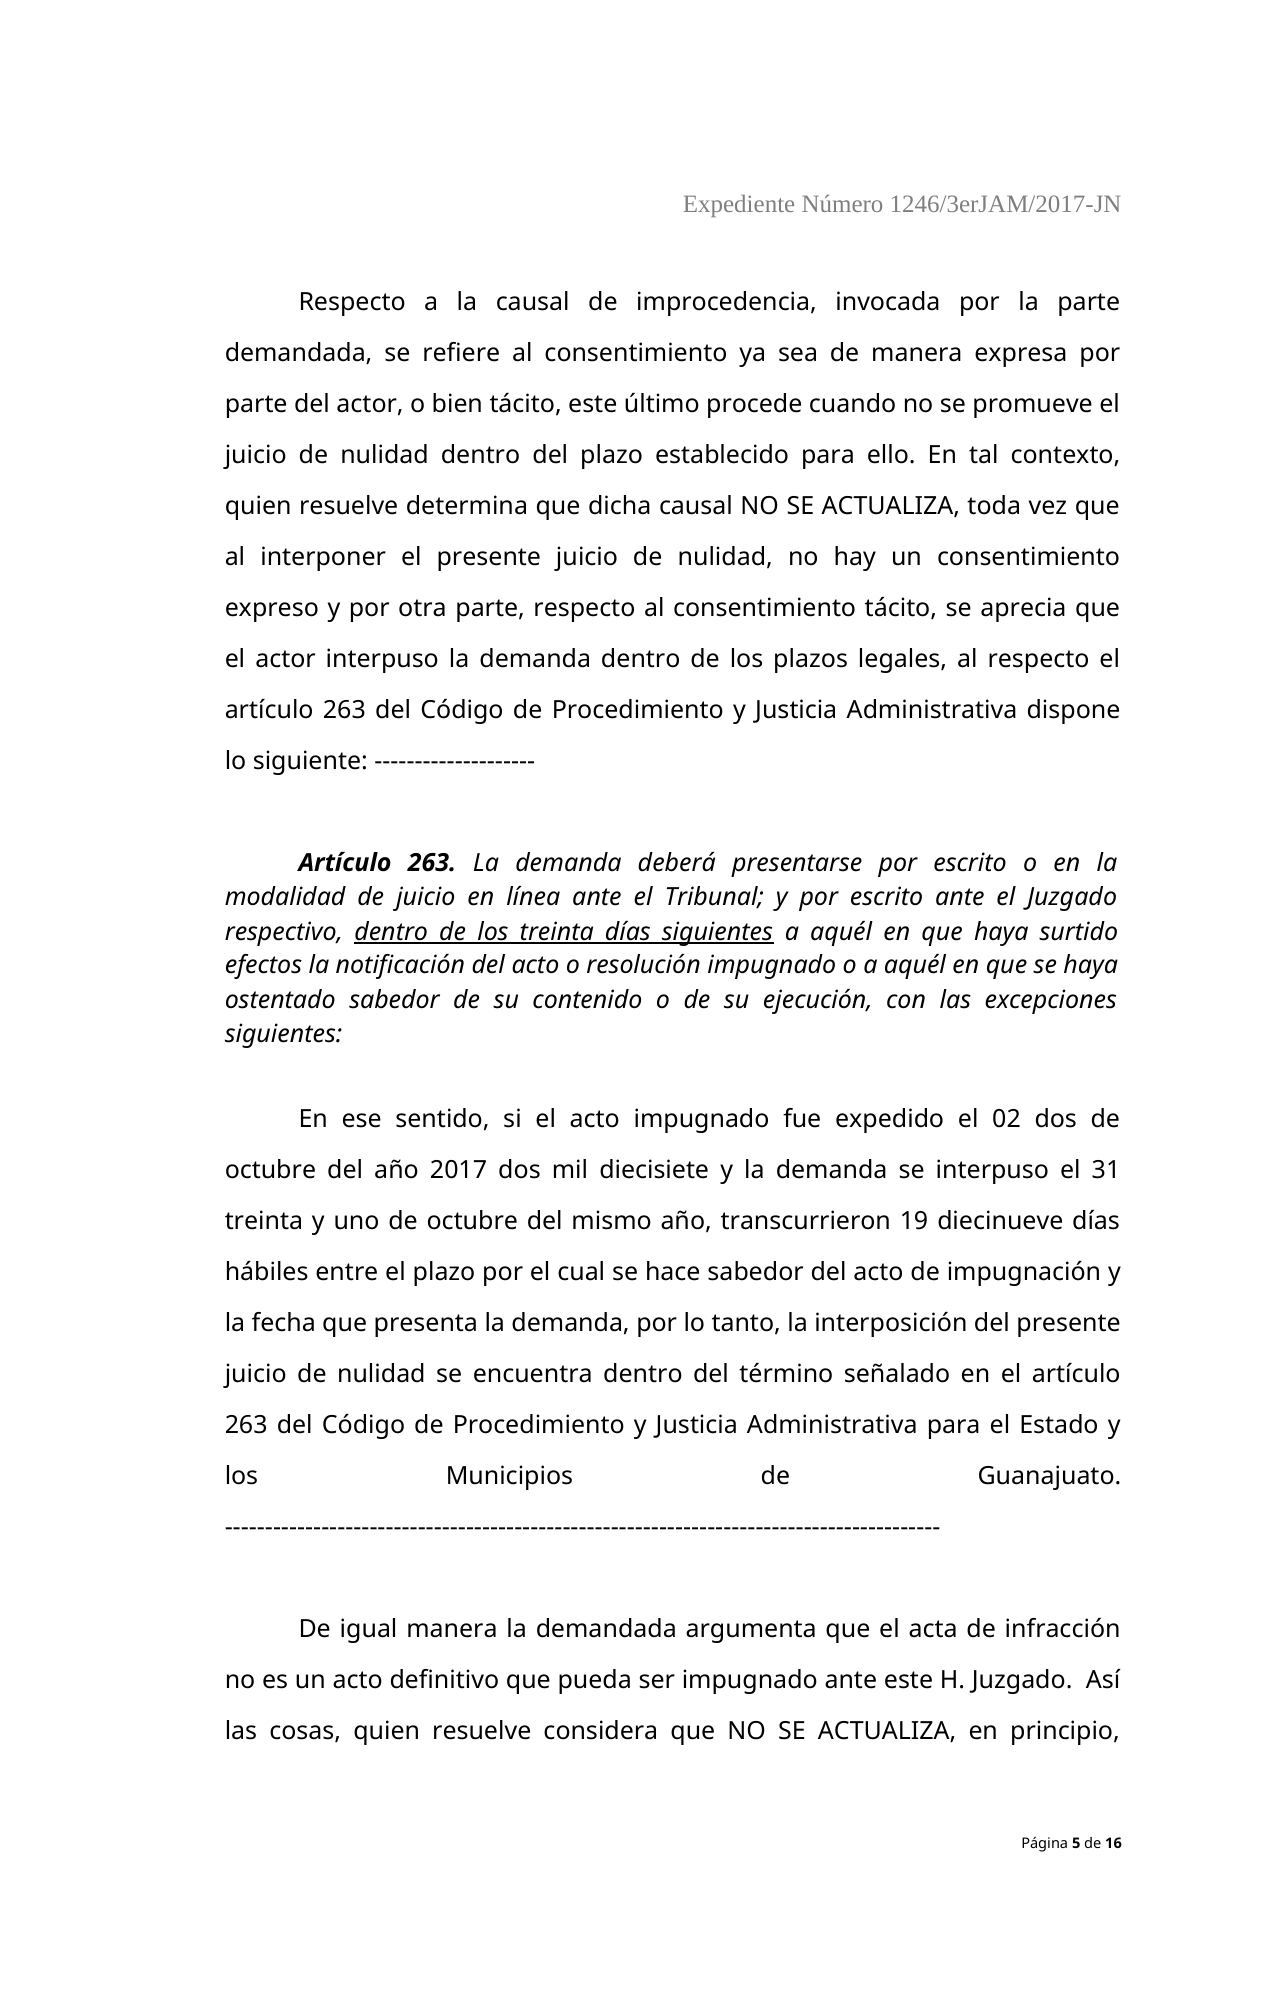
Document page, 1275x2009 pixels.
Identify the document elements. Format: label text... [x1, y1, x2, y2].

text En ese sentido, si el acto impugnado fue expedido el 02 dos de octubre del año 2017 dos mil diecisiete y la demanda se interpuso el 31 treinta y uno de octubre del mismo año, transcurrieron 19 diecinueve días hábiles entre el plazo por el cual se hace sabedor del acto de impugnación y la fecha que presenta la demanda, por lo tanto, la interposición del presente juicio de nulidad se encuentra dentro del término señalado en el artículo 263 del Código de Procedimiento y Justicia Administrativa para el Estado y los Municipios de Guanajuato. ----------------------------------------------------------------------------------------- [224, 1100, 1121, 1543]
text Respecto a la causal de improcedencia, invocada por la parte demandada, se refiere al consentimiento ya sea de manera expresa por parte del actor, o bien tácito, este último procede cuando no se promueve el juicio de nulidad dentro del plazo establecido para ello. En tal contexto, quien resuelve determina que dicha causal NO SE ACTUALIZA, toda vez que al interponer el presente juicio de nulidad, no hay un consentimiento expreso y por otra parte, respecto al consentimiento tácito, se aprecia que el actor interpuso la demanda dentro de los plazos legales, al respecto el artículo 263 del Código de Procedimiento y Justicia Administrativa dispone lo siguiente: -------------------- [224, 283, 1121, 777]
text Artículo 263. La demanda deberá presentarse por escrito o en la modalidad de juicio en línea ante el Tribunal; y por escrito ante el Juzgado respectivo, dentro de los treinta días siguientes a aquél en que haya surtido efectos la notificación del acto o resolución impugnado o a aquél en que se haya ostentado sabedor de su contenido o de su ejecución, con las excepciones siguientes: [224, 845, 1121, 1049]
